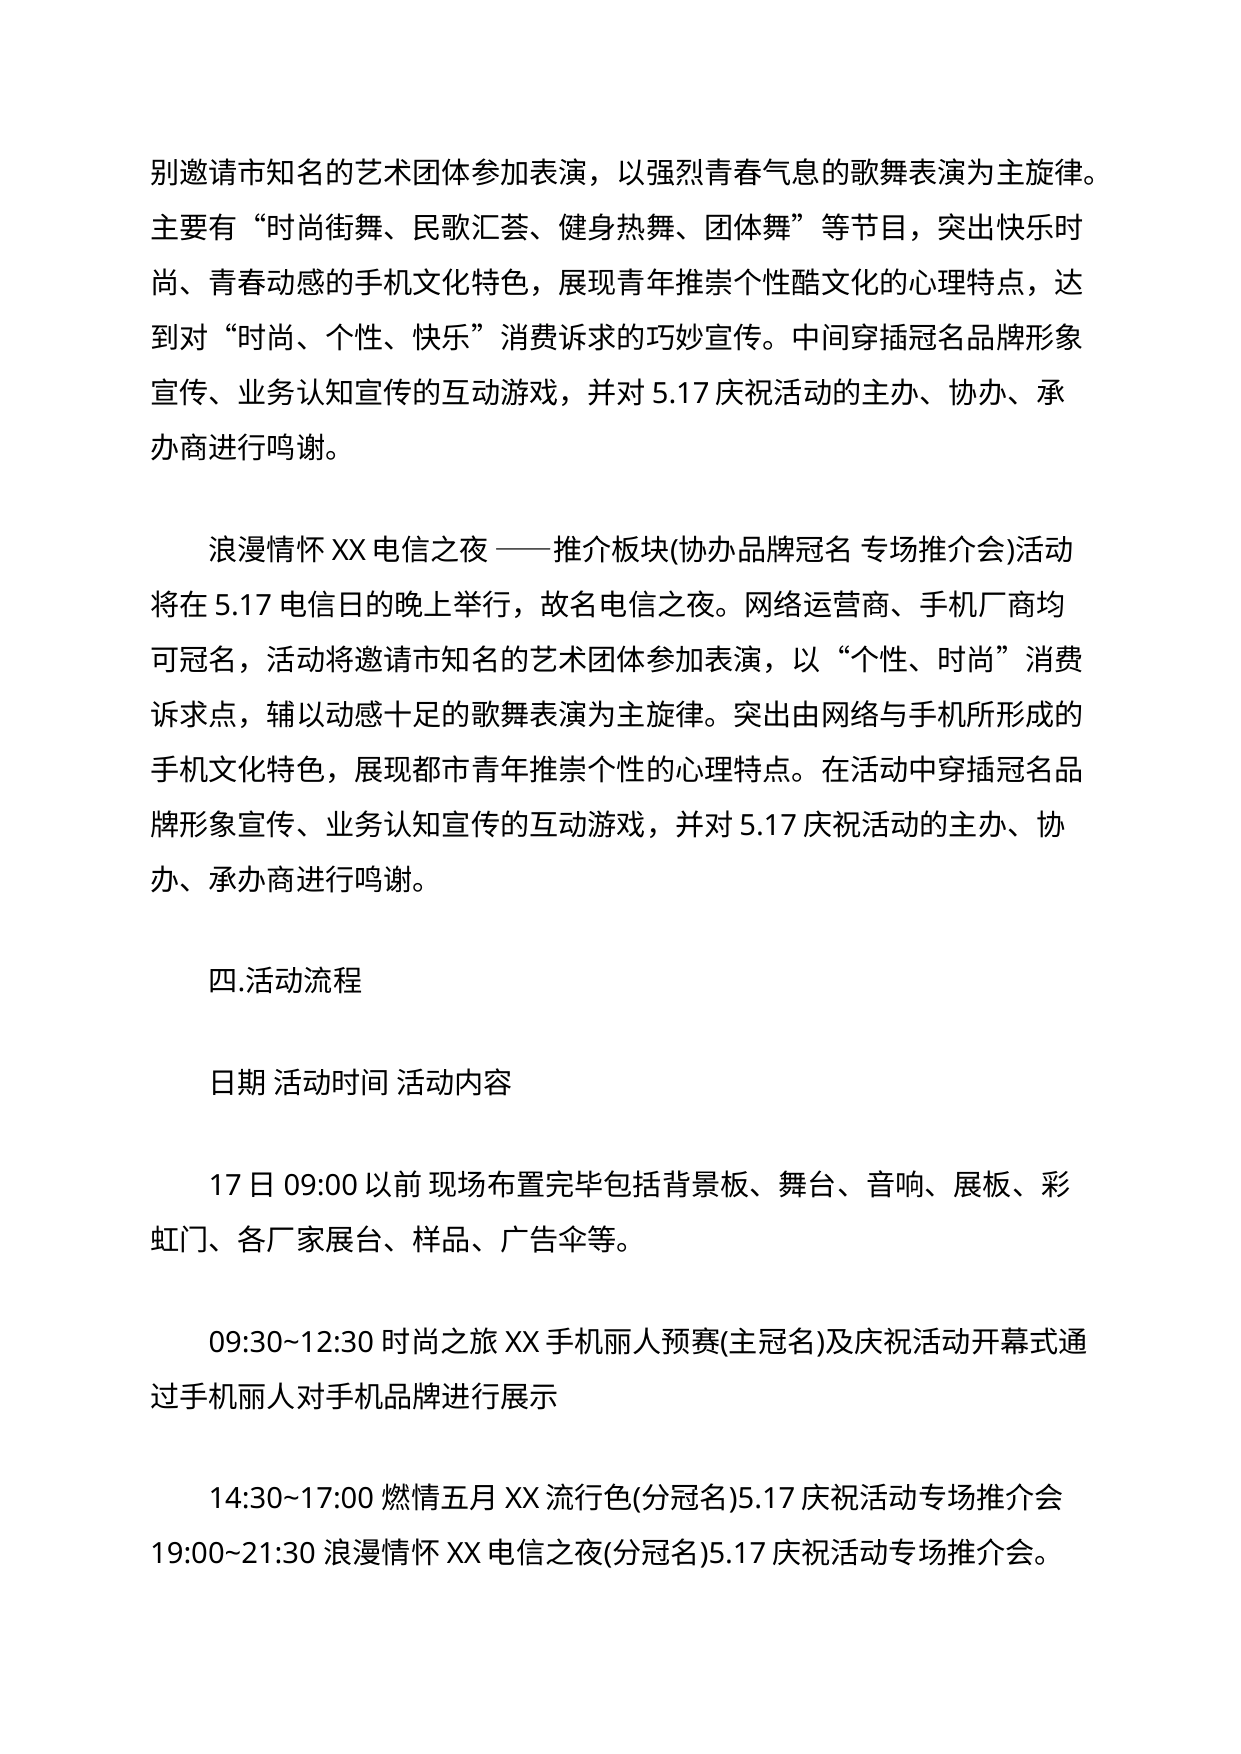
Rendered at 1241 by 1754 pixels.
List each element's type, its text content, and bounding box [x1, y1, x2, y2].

text 浪漫情怀 XX电信之夜 ——推介板块(协办品牌冠名 专场推介会)活动将在5.17电信日的晚上举行，故名电信之夜。网络运营商、手机厂商均可冠名，活动将邀请市知名的艺术团体参加表演，以“个性、时尚”消费诉求点，辅以动感十足的歌舞表演为主旋律。突出由网络与手机所形成的手机文化特色，展现都市青年推崇个性的心理特点。在活动中穿插冠名品牌形象宣传、业务认知宣传的互动游戏，并对5.17庆祝活动的主办、协办、承办商进行鸣谢。 [150, 526, 1090, 898]
text 09:30~12:30 时尚之旅 XX手机丽人预赛(主冠名)及庆祝活动开幕式通过手机丽人对手机品牌进行展示 [150, 1318, 1090, 1416]
text 日期 活动时间 活动内容 [150, 1060, 1090, 1102]
text 17日 09:00以前 现场布置完毕包括背景板、舞台、音响、展板、彩虹门、各厂家展台、样品、广告伞等。 [150, 1162, 1090, 1259]
text 四.活动流程 [150, 958, 1090, 1000]
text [150, 1475, 1090, 1572]
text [150, 150, 1090, 467]
